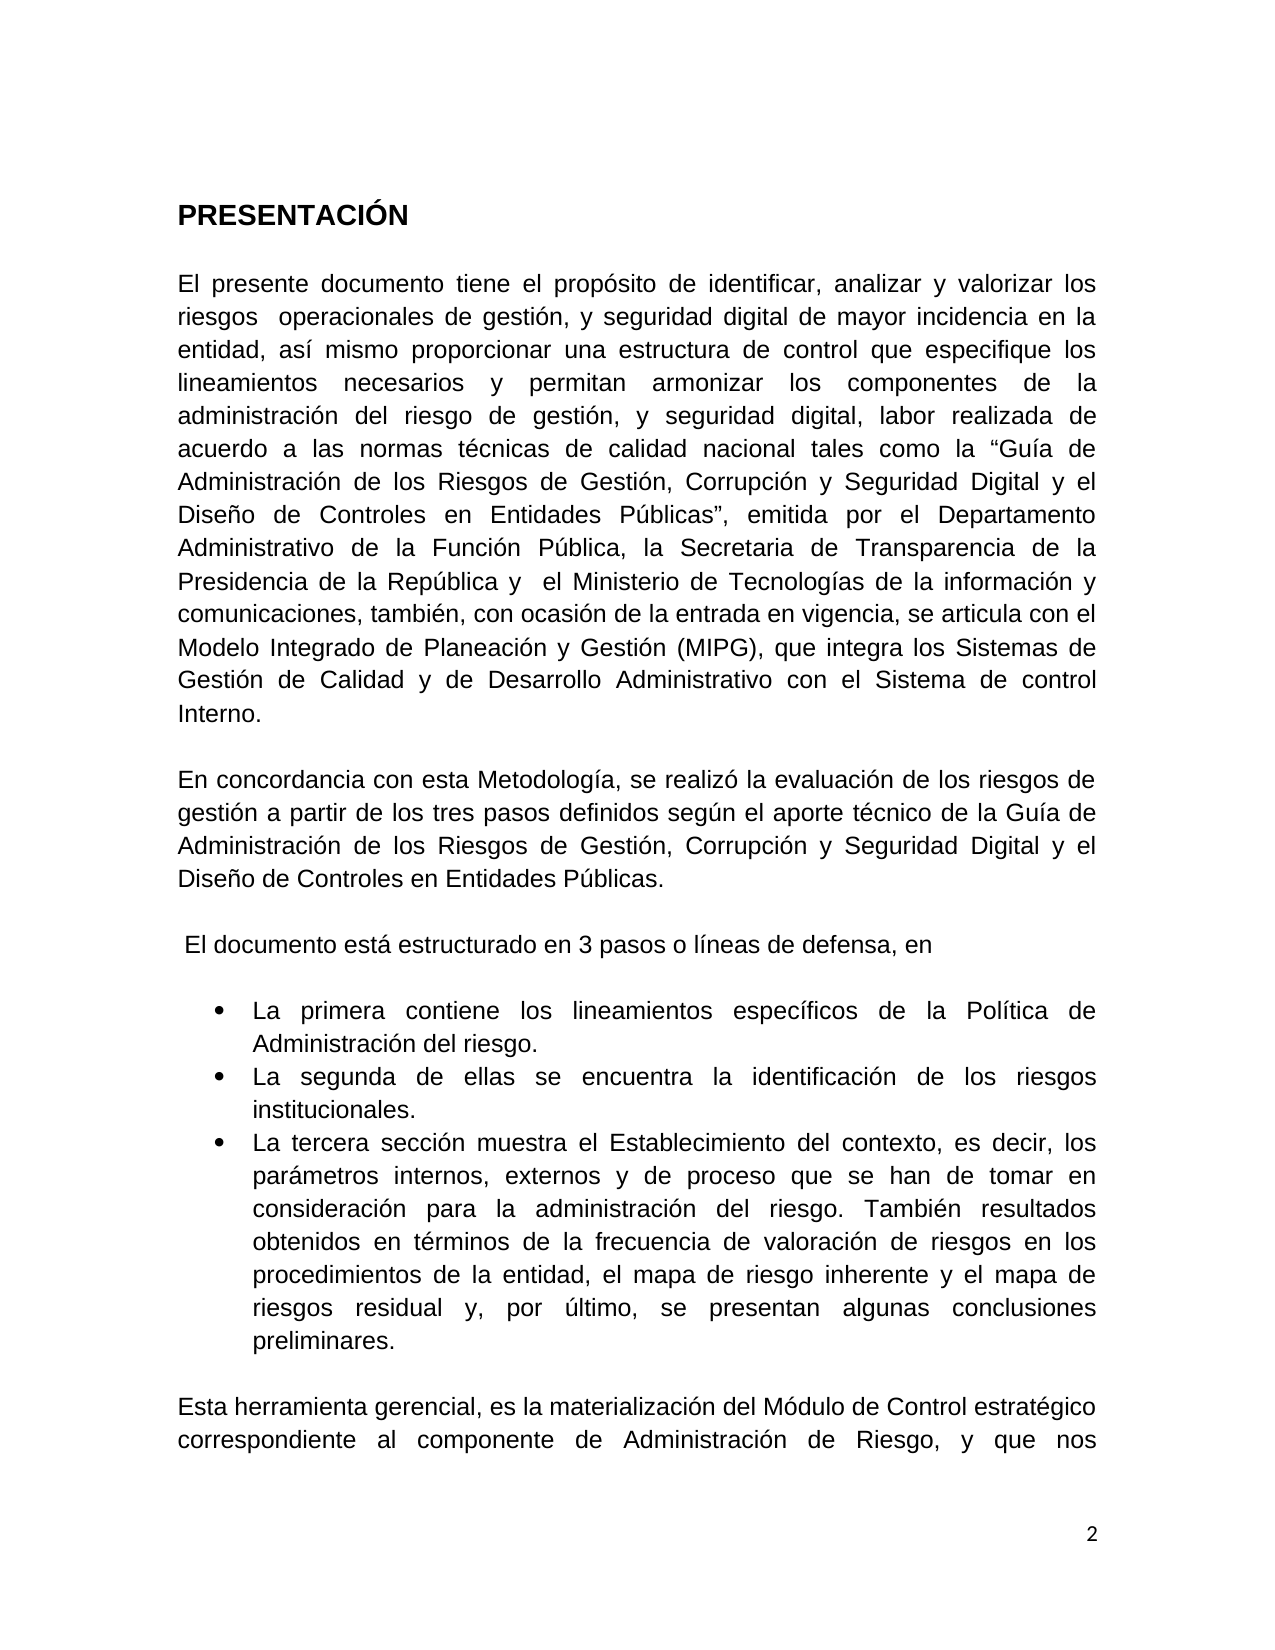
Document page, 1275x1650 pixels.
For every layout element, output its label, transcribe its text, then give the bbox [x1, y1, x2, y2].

text En concordancia con esta Metodología, se realizó la evaluación de los riesgos de gestión a partir de los tres pasos definidos según el aporte técnico de la Guía de Administración de los Riesgos de Gestión, Corrupción y Seguridad Digital y el Diseño de Controles en Entidades Públicas. [177, 764, 1098, 892]
list La tercera sección muestra el Establecimiento del contexto, es decir, los parámetros internos, externos y de proceso que se han de tomar en consideración para la administración del riesgo. También resultados obtenidos en términos de la frecuencia de valoración de riesgos en los procedimientos de la entidad, el mapa de riesgo inherente y el mapa de riesgos residual y, por último, se presentan algunas conclusiones preliminares. [215, 1128, 1098, 1355]
text El documento está estructurado en 3 pasos o líneas de defensa, en [177, 930, 1098, 958]
text El presente documento tiene el propósito de identificar, analizar y valorizar los riesgos operacionales de gestión, y seguridad digital de mayor incidencia en la entidad, así mismo proporcionar una estructura de control que especifique los lineamientos necesarios y permitan armonizar los componentes de la administración del riesgo de gestión, y seguridad digital, labor realizada de acuerdo a las normas técnicas de calidad nacional tales como la “Guía de Administración de los Riesgos de Gestión, Corrupción y Seguridad Digital y el Diseño de Controles en Entidades Públicas”, emitida por el Departamento Administrativo de la Función Pública, la Secretaria de Transparencia de la Presidencia de la República y el Ministerio de Tecnologías de la información y comunicaciones, también, con ocasión de la entrada en vigencia, se articula con el Modelo Integrado de Planeación y Gestión (MIPG), que integra los Sistemas de Gestión de Calidad y de Desarrollo Administrativo con el Sistema de control Interno. [177, 269, 1098, 727]
list La segunda de ellas se encuentra la identificación de los riesgos institucionales. [215, 1062, 1098, 1124]
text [177, 1392, 1098, 1454]
list La primera contiene los lineamientos específicos de la Política de Administración del riesgo. [215, 996, 1098, 1058]
subtitle PRESENTACIÓN [177, 198, 1098, 231]
